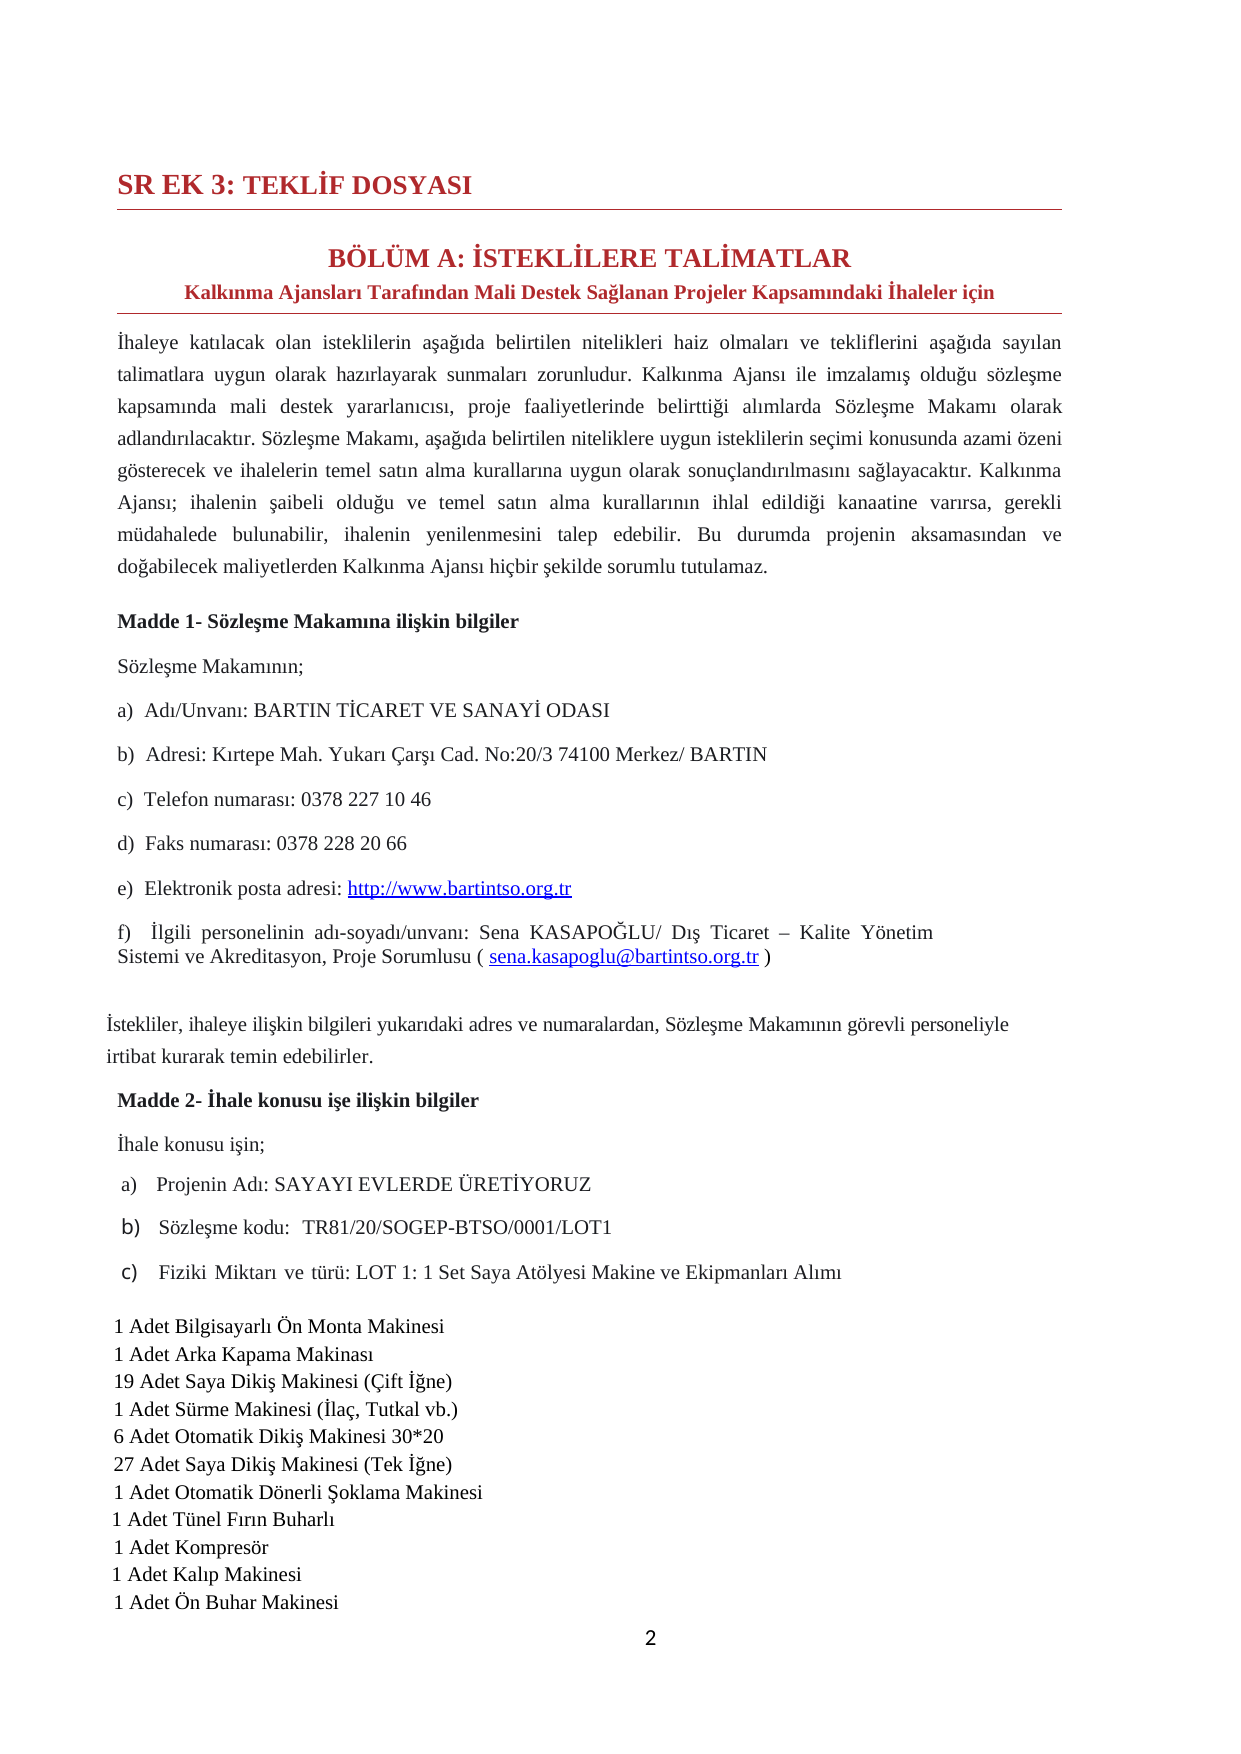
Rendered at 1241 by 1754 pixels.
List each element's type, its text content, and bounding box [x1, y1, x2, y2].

text İhaleye katılacak olan isteklilerin aşağıda belirtilen nitelikleri haiz olmaları ve tekliflerini aşağıda sayılan talimatlara uygun olarak hazırlayarak sunmaları zorunludur. Kalkınma Ajansı ile imzalamış olduğu sözleşme kapsamında mali destek yararlanıcısı, proje faaliyetlerinde belirttiği alımlarda Sözleşme Makamı olarak adlandırılacaktır. Sözleşme Makamı, aşağıda belirtilen niteliklere uygun isteklilerin seçimi konusunda azami özeni gösterecek ve ihalelerin temel satın alma kurallarına uygun olarak sonuçlandırılmasını sağlayacaktır. Kalkınma Ajansı; ihalenin şaibeli olduğu ve temel satın alma kurallarının ihlal edildiği kanaatine varırsa, gerekli müdahalede bulunabilir, ihalenin yenilenmesini talep edebilir. Bu durumda projenin aksamasından ve doğabilecek maliyetlerden Kalkınma Ajansı hiçbir şekilde sorumlu tutulamaz. [117, 330, 1062, 578]
text e) Elektronik posta adresi: http://www.bartintso.org.tr [117, 876, 886, 899]
text f) İlgili personelinin adı-soyadı/unvanı: Sena KASAPOĞLU/ Dış Ticaret – Kalite Yönetim Sistemi ve Akreditasyon, Proje Sorumlusu ( sena.kasapoglu@bartintso.org.tr ) [117, 920, 935, 968]
text İstekliler, ihaleye ilişkin bilgileri yukarıdaki adres ve numaralardan, Sözleşme Makamının görevli personeliyle irtibat kurarak temin edebilirler. [106, 1012, 1062, 1068]
list Sözleşme kodu: TR81/20/SOGEP-BTSO/0001/LOT1 [121, 1212, 1062, 1241]
text 27 Adet Saya Dikiş Makinesi (Tek İğne) [113, 1452, 1062, 1476]
text b) Adresi: Kırtepe Mah. Yukarı Çarşı Cad. No:20/3 74100 Merkez/ BARTIN [117, 742, 946, 766]
text d) Faks numarası: 0378 228 20 66 [117, 831, 948, 855]
text İhale konusu işin; [117, 1132, 278, 1156]
text a) Projenin Adı: SAYAYI EVLERDE ÜRETİYORUZ [121, 1172, 929, 1196]
text c) Telefon numarası: 0378 227 10 46 [117, 787, 946, 811]
text 19 Adet Saya Dikiş Makinesi (Çift İğne) [113, 1369, 1062, 1393]
text 1 Adet Sürme Makinesi (İlaç, Tutkal vb.) [113, 1397, 1062, 1421]
list Fiziki Miktarı ve türü: LOT 1: 1 Set Saya Atölyesi Makine ve Ekipmanları Alımı [121, 1257, 1062, 1285]
subtitle BÖLÜM A: İSTEKLİLERE TALİMATLAR [106, 242, 1073, 273]
text Madde 2- İhale konusu işe ilişkin bilgiler [117, 1088, 513, 1112]
text 1 Adet Kompresör [113, 1535, 1062, 1559]
text 1 Adet Ön Buhar Makinesi [113, 1590, 1062, 1614]
text Sözleşme Makamının; [117, 654, 321, 678]
text a) Adı/Unvanı: BARTIN TİCARET VE SANAYİ ODASI [117, 698, 842, 722]
text 1 Adet Otomatik Dönerli Şoklama Makinesi [113, 1479, 1062, 1504]
text 6 Adet Otomatik Dikiş Makinesi 30*20 [113, 1424, 1062, 1448]
text Madde 1- Sözleşme Makamına ilişkin bilgiler [117, 609, 558, 633]
text 1 Adet Kalıp Makinesi [106, 1562, 1062, 1586]
text SR EK 3: TEKLİF DOSYASI [117, 167, 712, 201]
text Kalkınma Ajansları Tarafından Mali Destek Sağlanan Projeler Kapsamındaki İhaleler için [154, 280, 1025, 304]
text 1 Adet Arka Kapama Makinası [113, 1342, 1062, 1366]
text 1 Adet Tünel Fırın Buharlı [106, 1507, 1062, 1531]
text 1 Adet Bilgisayarlı Ön Monta Makinesi [113, 1314, 1062, 1338]
